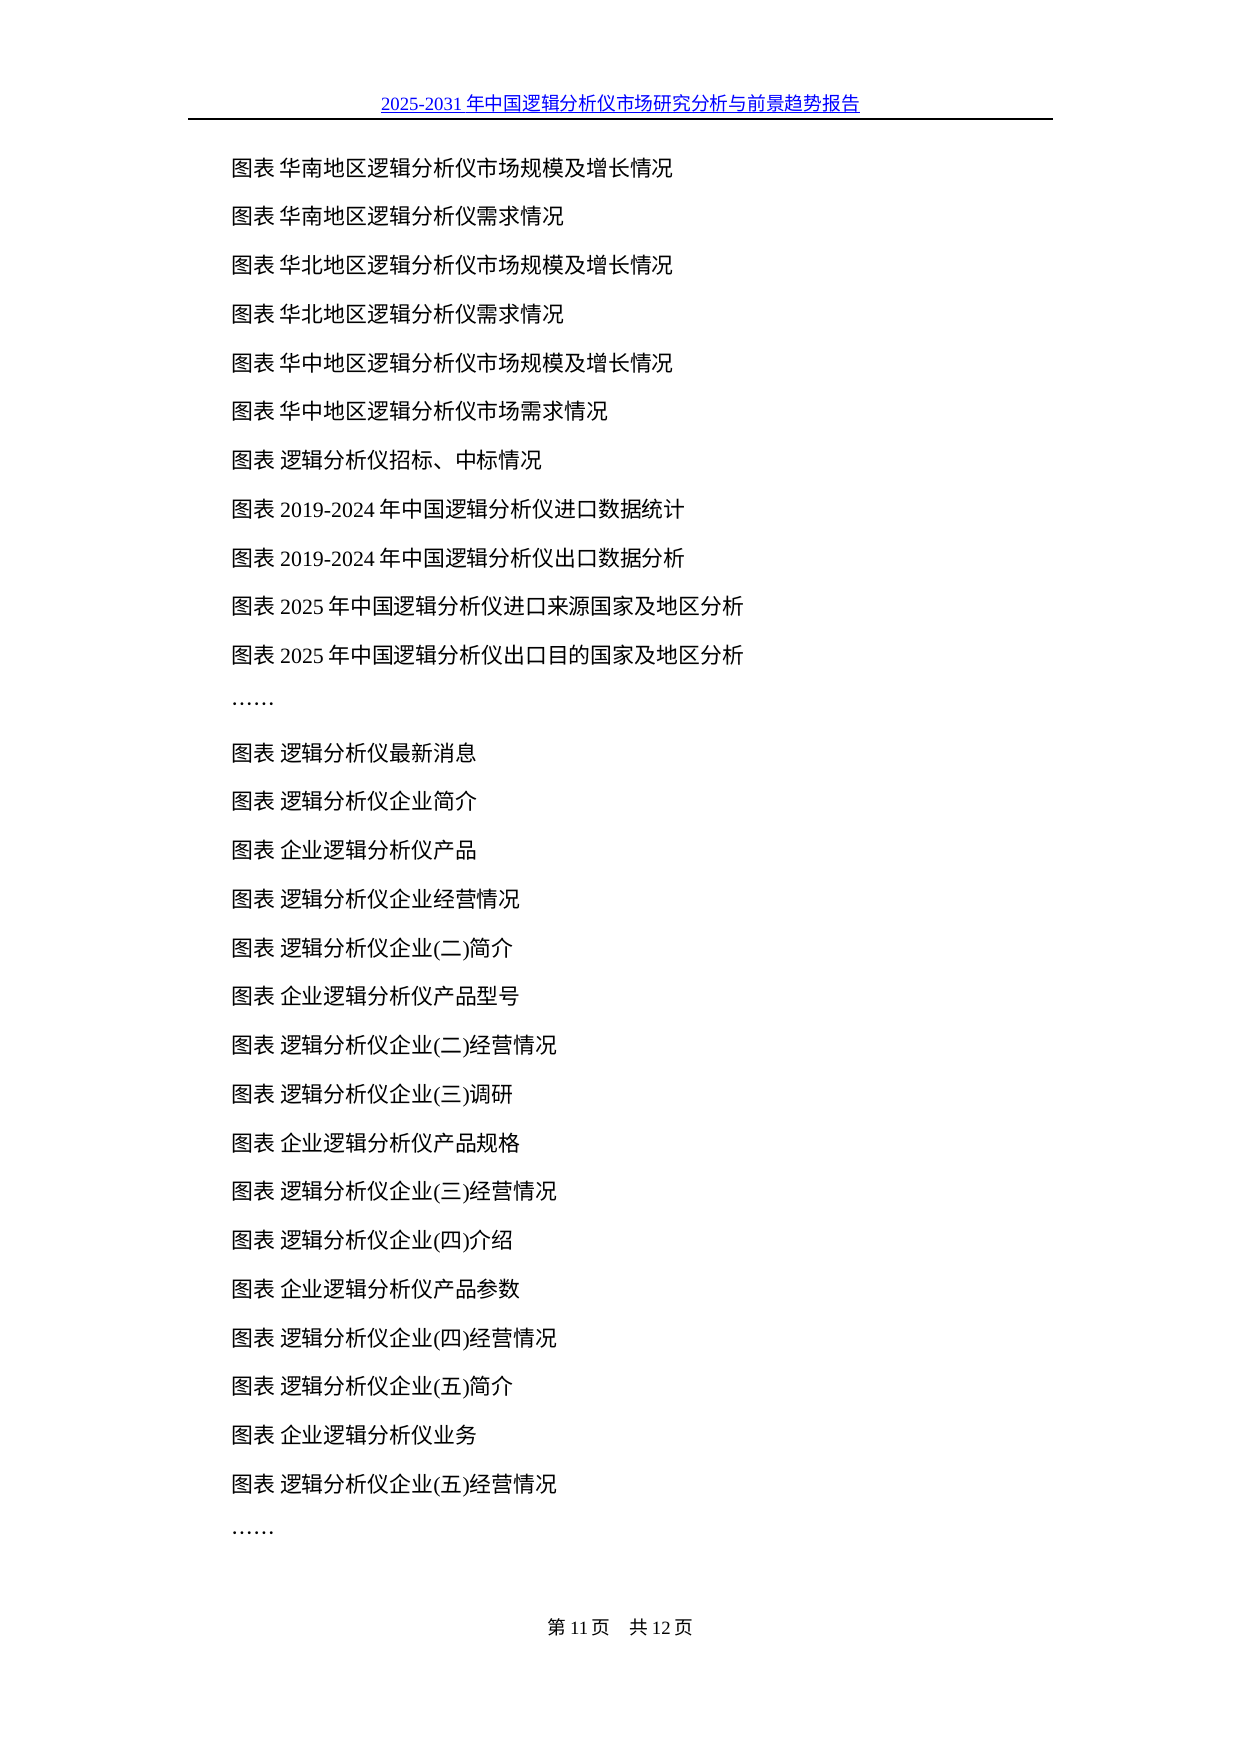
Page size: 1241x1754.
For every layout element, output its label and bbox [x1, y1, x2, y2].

text [187, 150, 1053, 1548]
